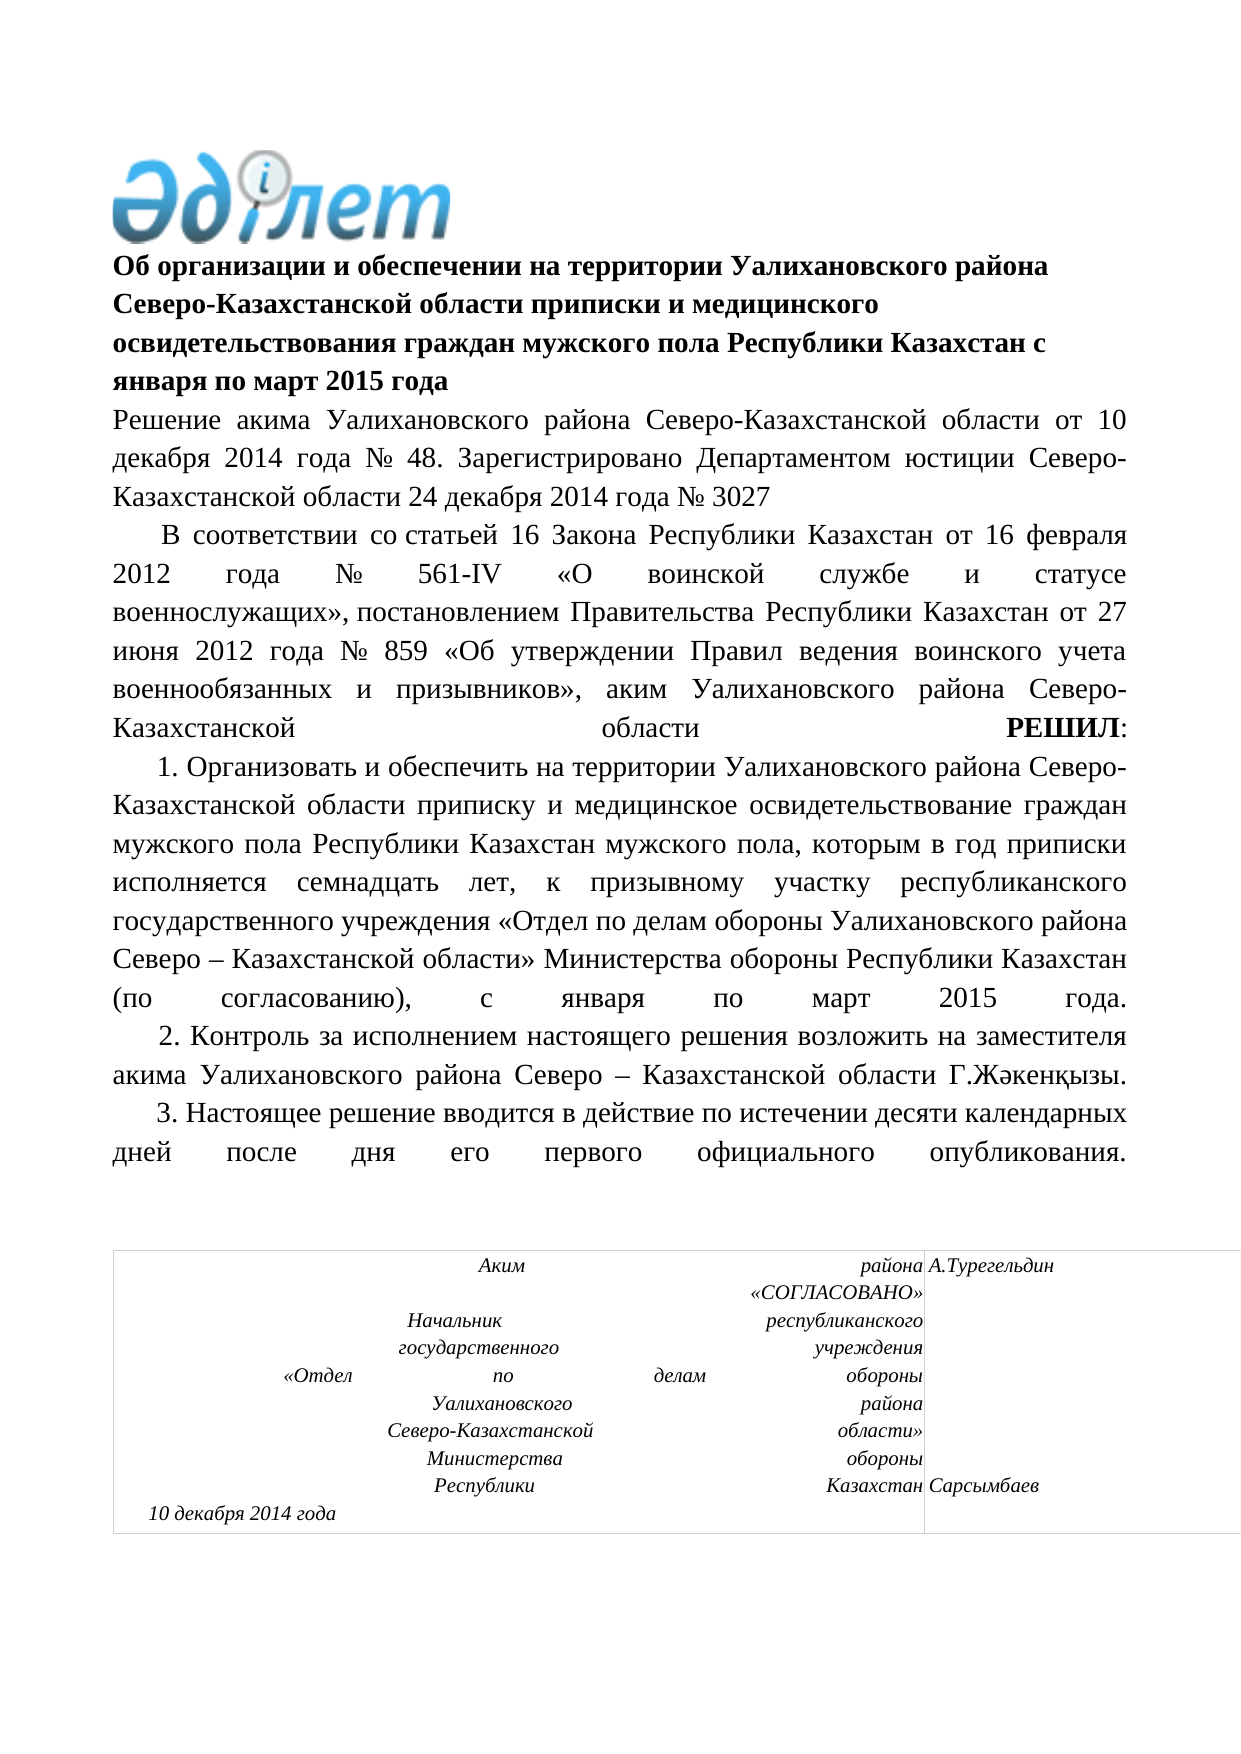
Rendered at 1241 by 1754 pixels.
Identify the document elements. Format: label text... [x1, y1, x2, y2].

table_header Аким района «СОГЛАСОВАНО» Начальник республиканского государственного учреждения «Отдел по делам обороны Уалихановского района Северо-Казахстанской области» Министерства обороны Республики Казахстан 10 декабря 2014 года [114, 1251, 924, 1532]
picture [112, 150, 451, 244]
text В соответствии со статьей 16 Закона Республики Казахстан от 16 февраля 2012 года № 561-IV «О воинской службе и статусе военнослужащих», постановлением Правительства Республики Казахстан от 27 июня 2012 года № 859 «Об утверждении Правил ведения воинского учета военнообязанных и призывников», аким Уалихановского района Северо-Казахстанской области РЕШИЛ: 1. Организовать и обеспечить на территории Уалихановского района Северо-Казахстанской области приписку и медицинское освидетельствование граждан мужского пола Республики Казахстан мужского пола, которым в год приписки исполняется семнадцать лет, к призывному участку республиканского государственного учреждения «Отдел по делам обороны Уалихановского района Северо – Казахстанской области» Министерства обороны Республики Казахстан (по согласованию), с января по март 2015 года. 2. Контроль за исполнением настоящего решения возложить на заместителя акима Уалихановского района Северо – Казахстанской области Г.Жәкенқызы. 3. Настоящее решение вводится в действие по истечении десяти календарных дней после дня его первого официального опубликования. [112, 517, 1128, 1245]
table_header А.Турегельдин Сарсымбаев Н.Ш. [925, 1251, 1240, 1532]
text Об организации и обеспечении на территории Уалихановского района Северо-Казахстанской области приписки и медицинского освидетельствования граждан мужского пола Республики Казахстан с января по март 2015 года [112, 248, 1128, 397]
text Решение акима Уалихановского района Северо-Казахстанской области от 10 декабря 2014 года № 48. Зарегистрировано Департаментом юстиции Северо-Казахстанской области 24 декабря 2014 года № 3027 [112, 402, 1128, 512]
